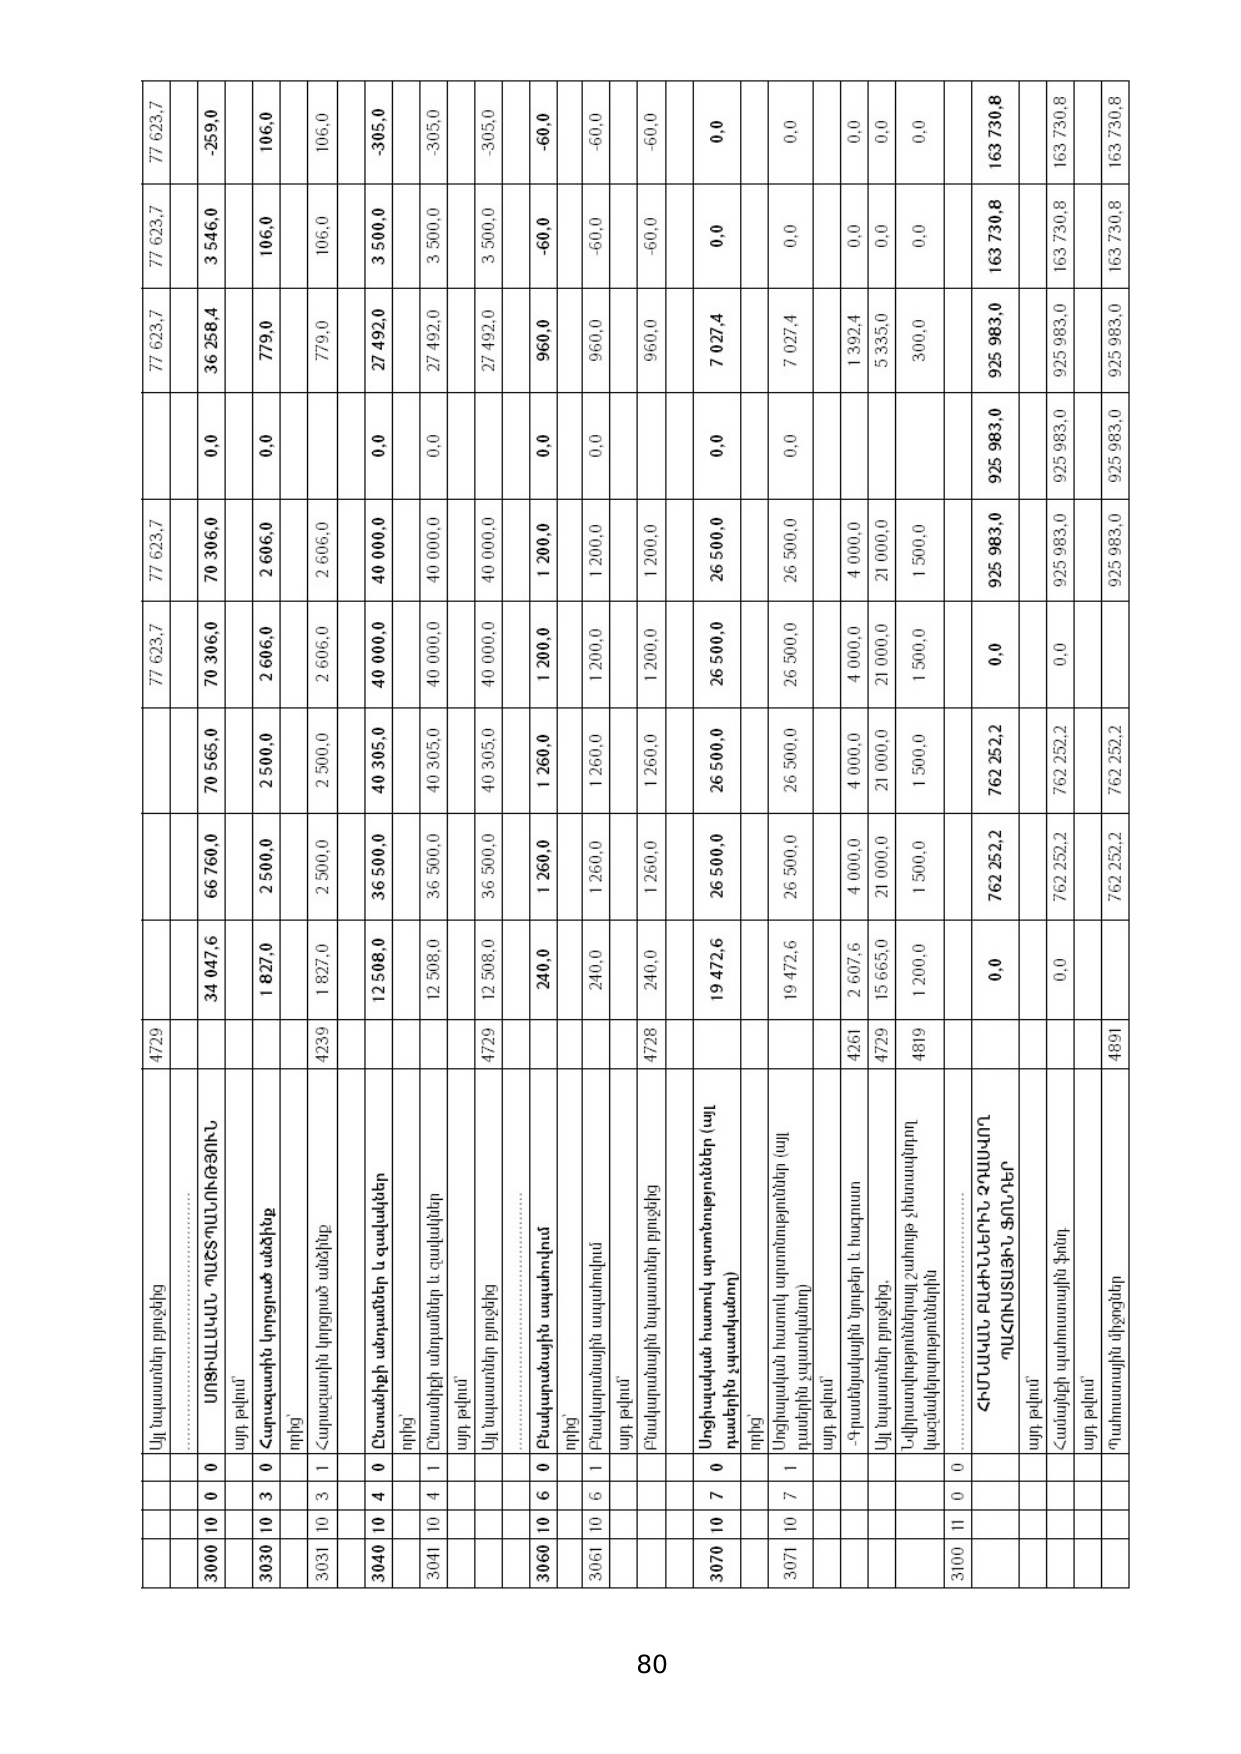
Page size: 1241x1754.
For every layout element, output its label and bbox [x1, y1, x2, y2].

picture [141, 78, 1130, 1591]
